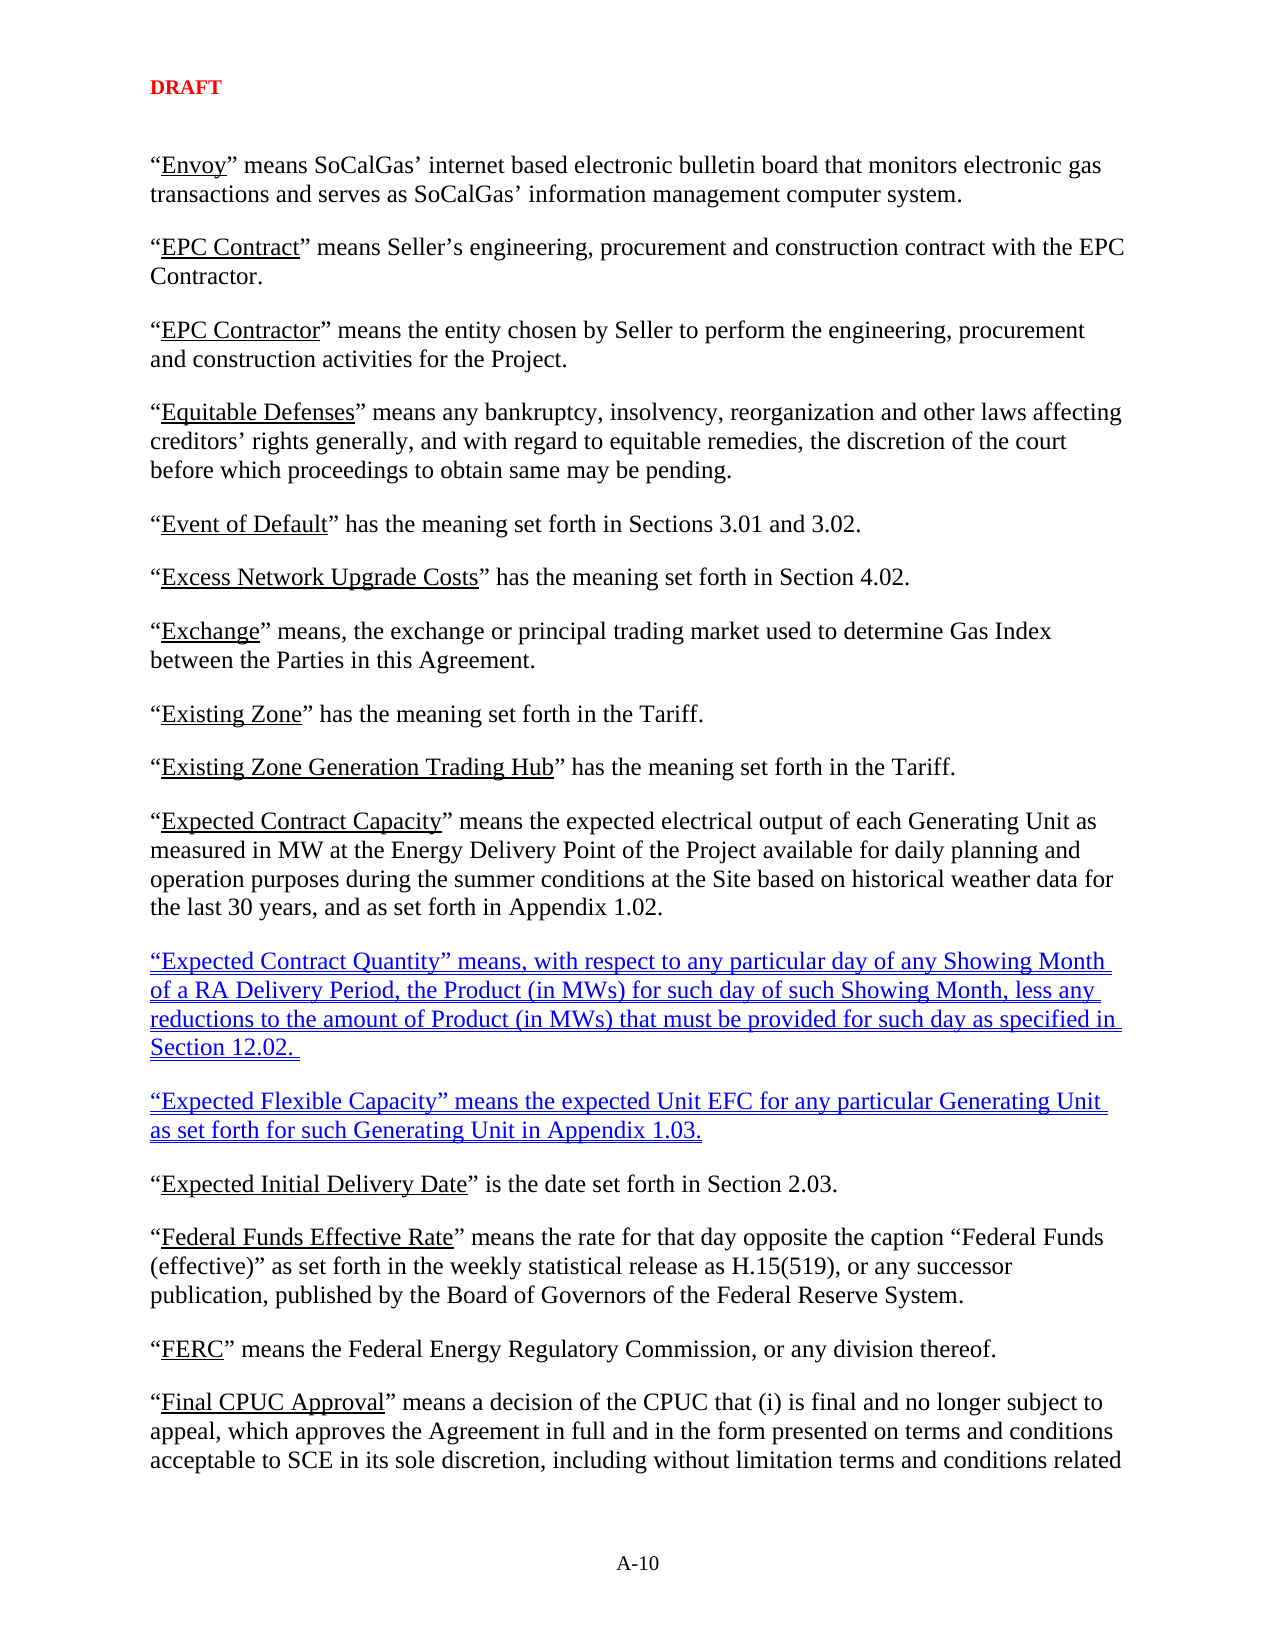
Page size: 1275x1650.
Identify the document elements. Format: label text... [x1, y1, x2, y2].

text “Existing Zone Generation Trading Hub” has the meaning set forth in the Tariff. [150, 752, 1125, 781]
text “Expected Contract Quantity” means, with respect to any particular day of any Showing Month of a RA Delivery Period, the Product (in MWs) for such day of such Showing Month, less any reductions to the amount of Product (in MWs) that must be provided for such day as specified in Section 12.02. [150, 946, 1125, 1061]
text “Federal Funds Effective Rate” means the rate for that day opposite the caption “Federal Funds (effective)” as set forth in the weekly statistical release as H.15(519), or any successor publication, published by the Board of Governors of the Federal Reserve System. [150, 1222, 1125, 1309]
text “Expected Flexible Capacity” means the expected Unit EFC for any particular Generating Unit as set forth for such Generating Unit in Appendix 1.03. [150, 1086, 1125, 1144]
text “Equitable Defenses” means any bankruptcy, insolvency, reorganization and other laws affecting creditors’ rights generally, and with regard to equitable remedies, the discretion of the court before which proceedings to obtain same may be pending. [150, 397, 1125, 484]
text “Excess Network Upgrade Costs” has the meaning set forth in Section 4.02. [150, 562, 1125, 591]
text “Envoy” means SoCalGas’ internet based electronic bulletin board that monitors electronic gas transactions and serves as SoCalGas’ information management computer system. [150, 150, 1125, 207]
text “Existing Zone” has the meaning set forth in the Tariff. [150, 699, 1125, 727]
text “Event of Default” has the meaning set forth in Sections 3.01 and 3.02. [150, 509, 1125, 537]
text “Expected Initial Delivery Date” is the date set forth in Section 2.03. [150, 1169, 1125, 1197]
text “Exchange” means, the exchange or principal trading market used to determine Gas Index between the Parties in this Agreement. [150, 616, 1125, 674]
text “Expected Contract Capacity” means the expected electrical output of each Generating Unit as measured in MW at the Energy Delivery Point of the Project available for daily planning and operation purposes during the summer conditions at the Site based on historical weather data for the last 30 years, and as set forth in Appendix 1.02. [150, 806, 1125, 921]
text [150, 1387, 1125, 1474]
text “EPC Contractor” means the entity chosen by Seller to perform the engineering, procurement and construction activities for the Project. [150, 315, 1125, 372]
text “FERC” means the Federal Energy Regulatory Commission, or any division thereof. [150, 1334, 1125, 1362]
text “EPC Contract” means Seller’s engineering, procurement and construction contract with the EPC Contractor. [150, 232, 1125, 290]
